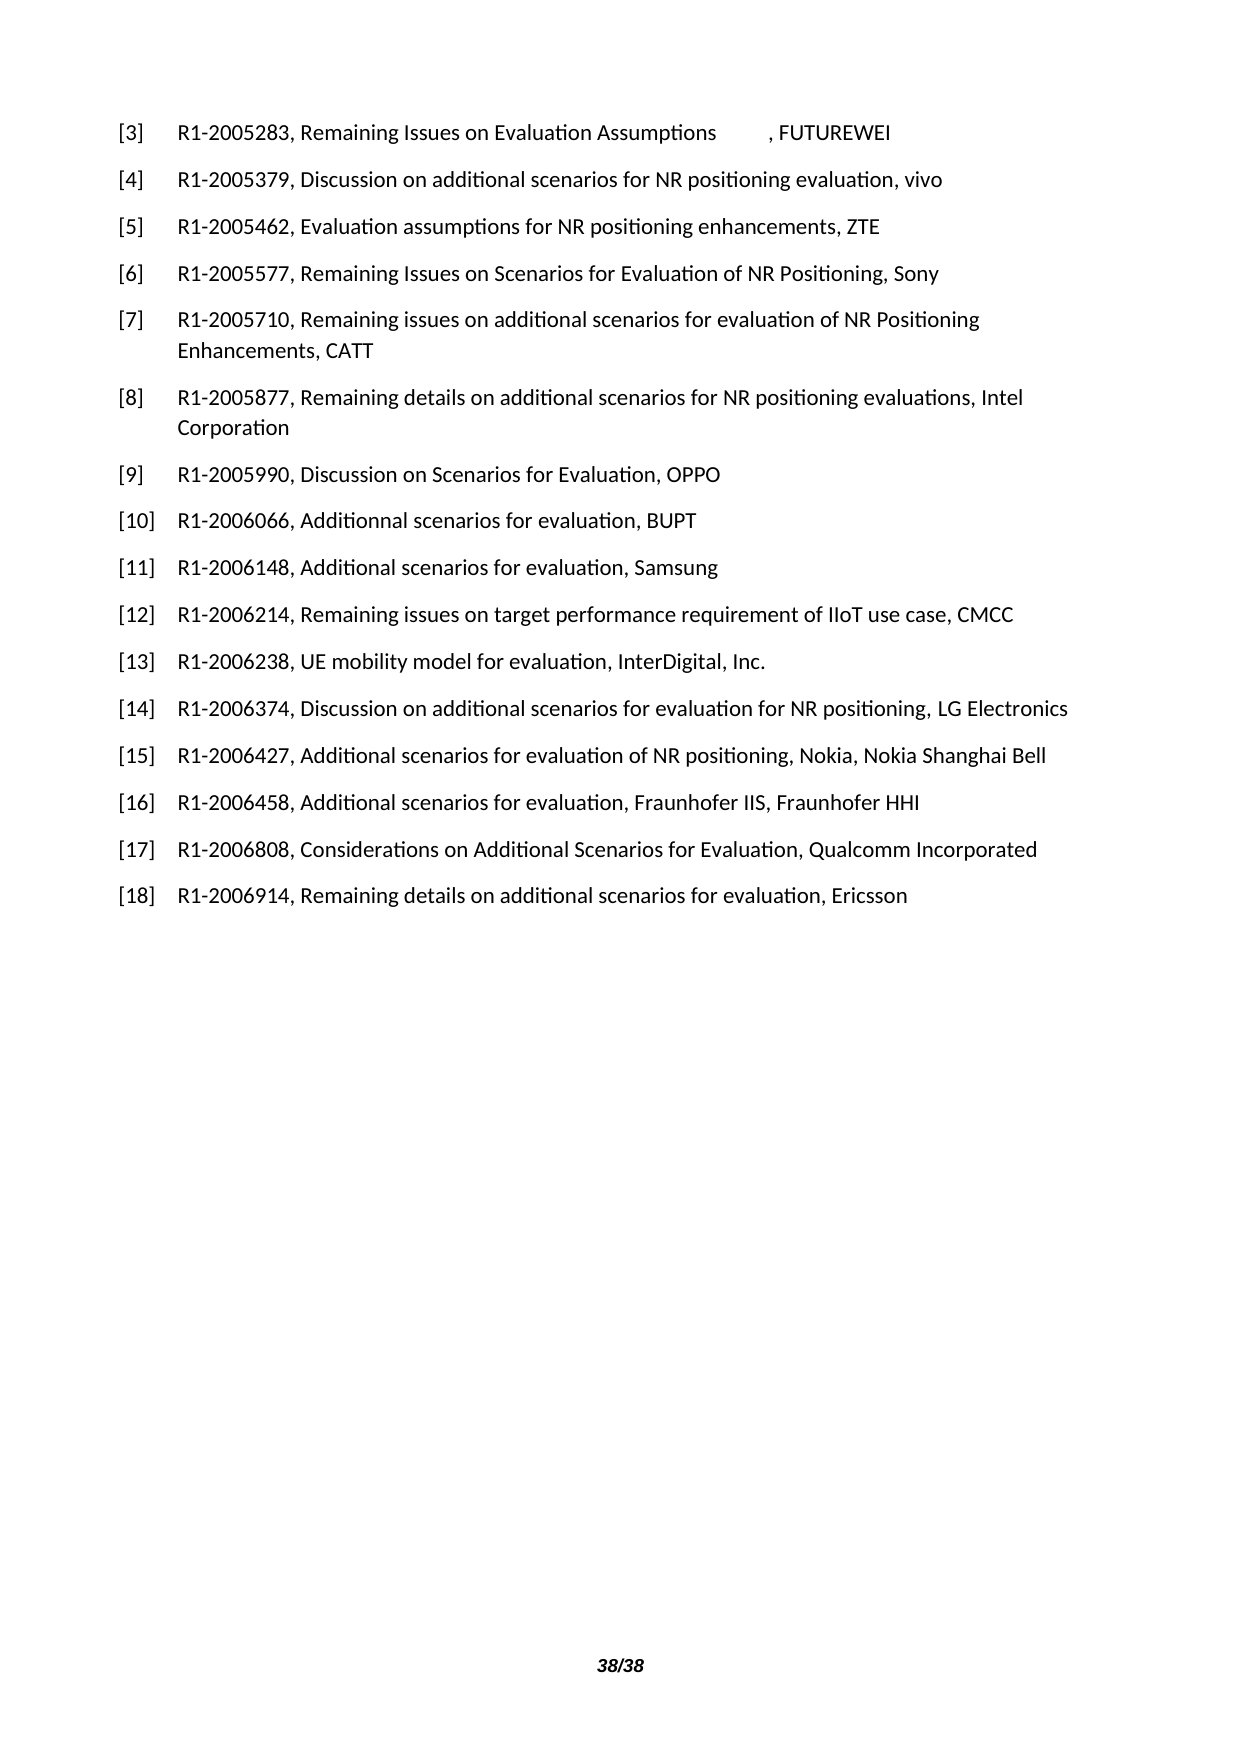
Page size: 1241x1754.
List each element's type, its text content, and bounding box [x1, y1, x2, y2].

list R1-2006427, Additional scenarios for evaluation of NR positioning, Nokia, Nokia Shanghai Bell [118, 741, 1122, 769]
list R1-2006066, Additionnal scenarios for evaluation, BUPT [118, 507, 1122, 535]
list R1-2005379, Discussion on additional scenarios for NR positioning evaluation, vivo [118, 165, 1122, 193]
list R1-2006238, UE mobility model for evaluation, InterDigital, Inc. [118, 647, 1122, 675]
list R1-2005877, Remaining details on additional scenarios for NR positioning evaluations, Intel Corporation [118, 383, 1122, 441]
list R1-2006148, Additional scenarios for evaluation, Samsung [118, 553, 1122, 582]
list R1-2006914, Remaining details on additional scenarios for evaluation, Ericsson [118, 882, 1122, 910]
list R1-2006458, Additional scenarios for evaluation, Fraunhofer IIS, Fraunhofer HHI [118, 788, 1122, 816]
list R1-2005710, Remaining issues on additional scenarios for evaluation of NR Positioning Enhancements, CATT [118, 306, 1122, 364]
list R1-2006374, Discussion on additional scenarios for evaluation for NR positioning, LG Electronics [118, 694, 1122, 722]
list R1-2005990, Discussion on Scenarios for Evaluation, OPPO [118, 460, 1122, 488]
list R1-2006214, Remaining issues on target performance requirement of IIoT use case, CMCC [118, 600, 1122, 628]
list R1-2005283, Remaining Issues on Evaluation Assumptions , FUTUREWEI [118, 118, 1122, 146]
list R1-2005577, Remaining Issues on Scenarios for Evaluation of NR Positioning, Sony [118, 259, 1122, 287]
list R1-2006808, Considerations on Additional Scenarios for Evaluation, Qualcomm Incorporated [118, 835, 1122, 863]
list R1-2005462, Evaluation assumptions for NR positioning enhancements, ZTE [118, 212, 1122, 240]
